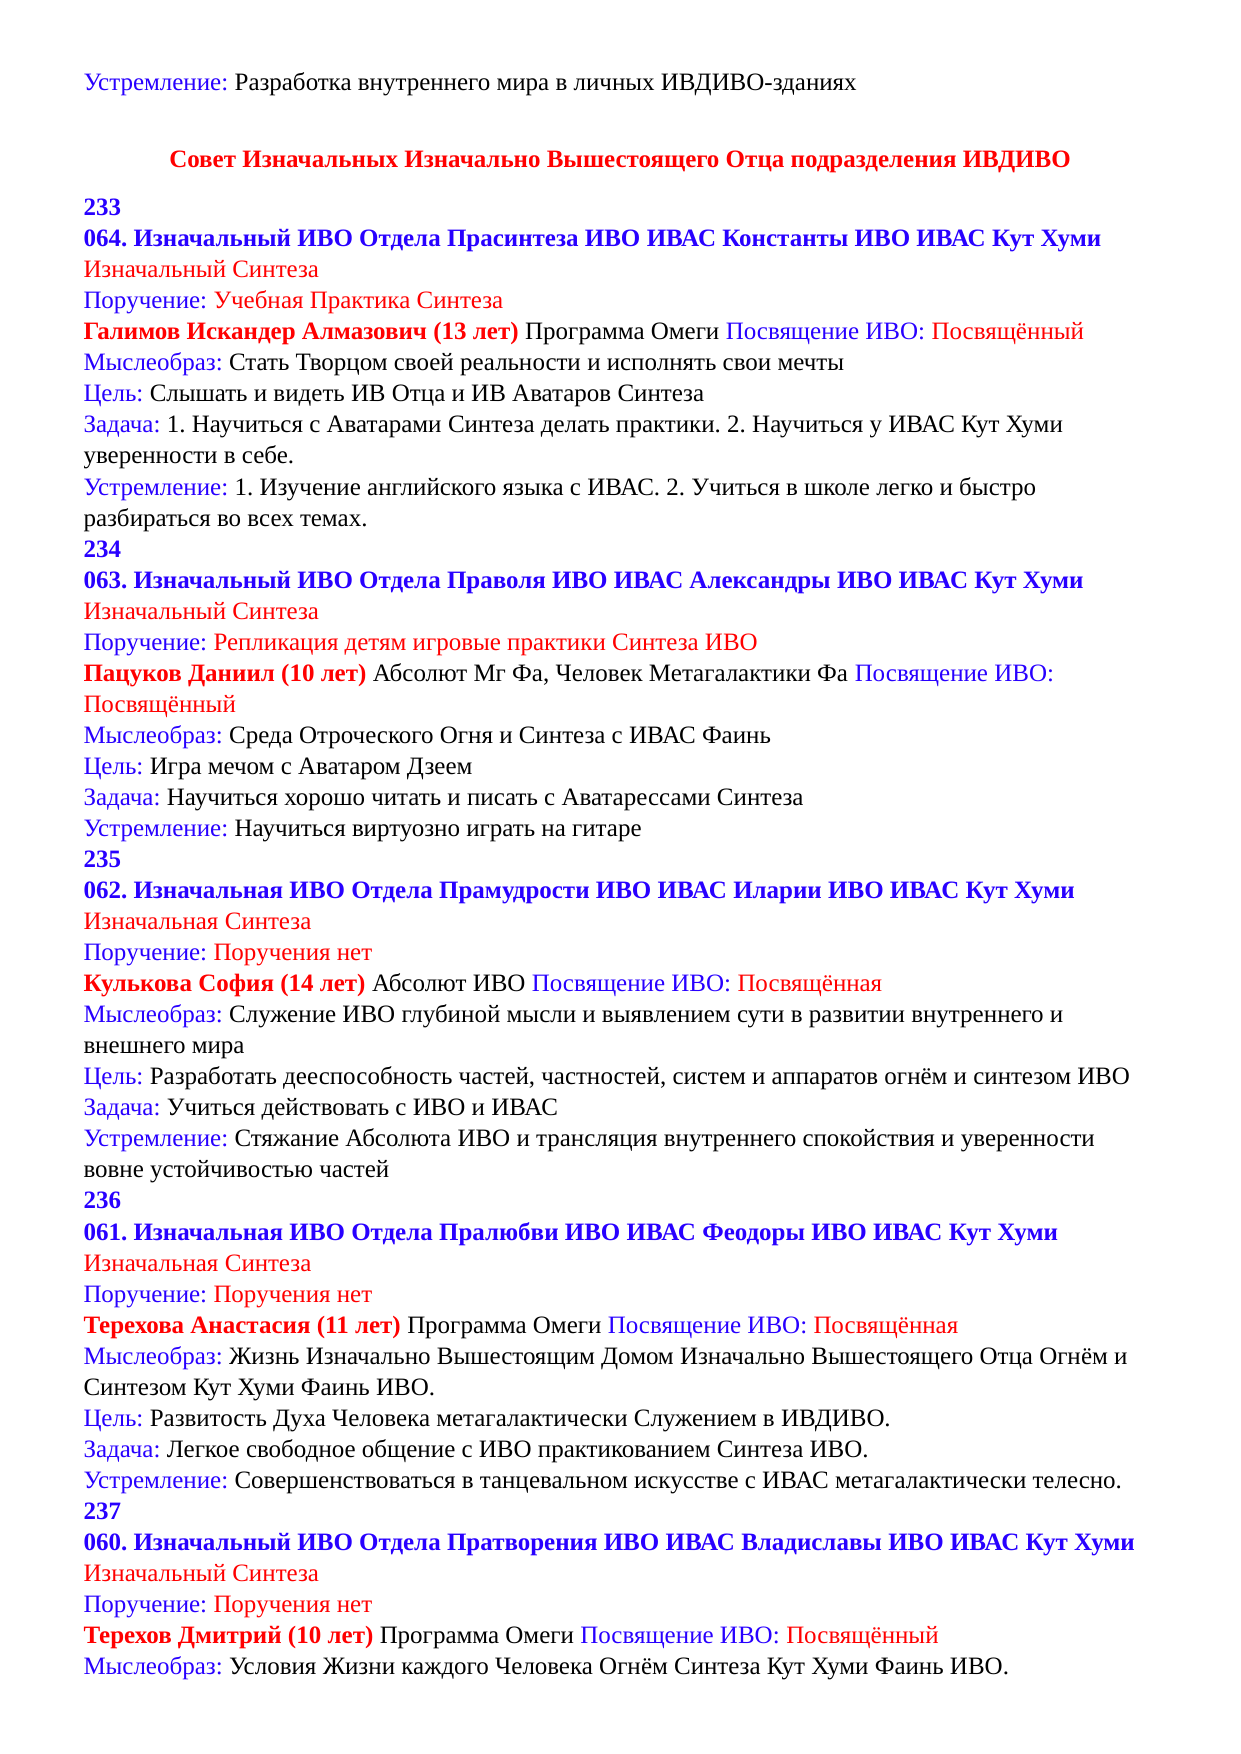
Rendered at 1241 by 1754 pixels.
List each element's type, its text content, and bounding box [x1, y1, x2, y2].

text Совет Изначальных Изначально Вышестоящего Отца подразделения ИВДИВО [83, 144, 1157, 173]
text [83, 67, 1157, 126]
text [83, 192, 1157, 1680]
